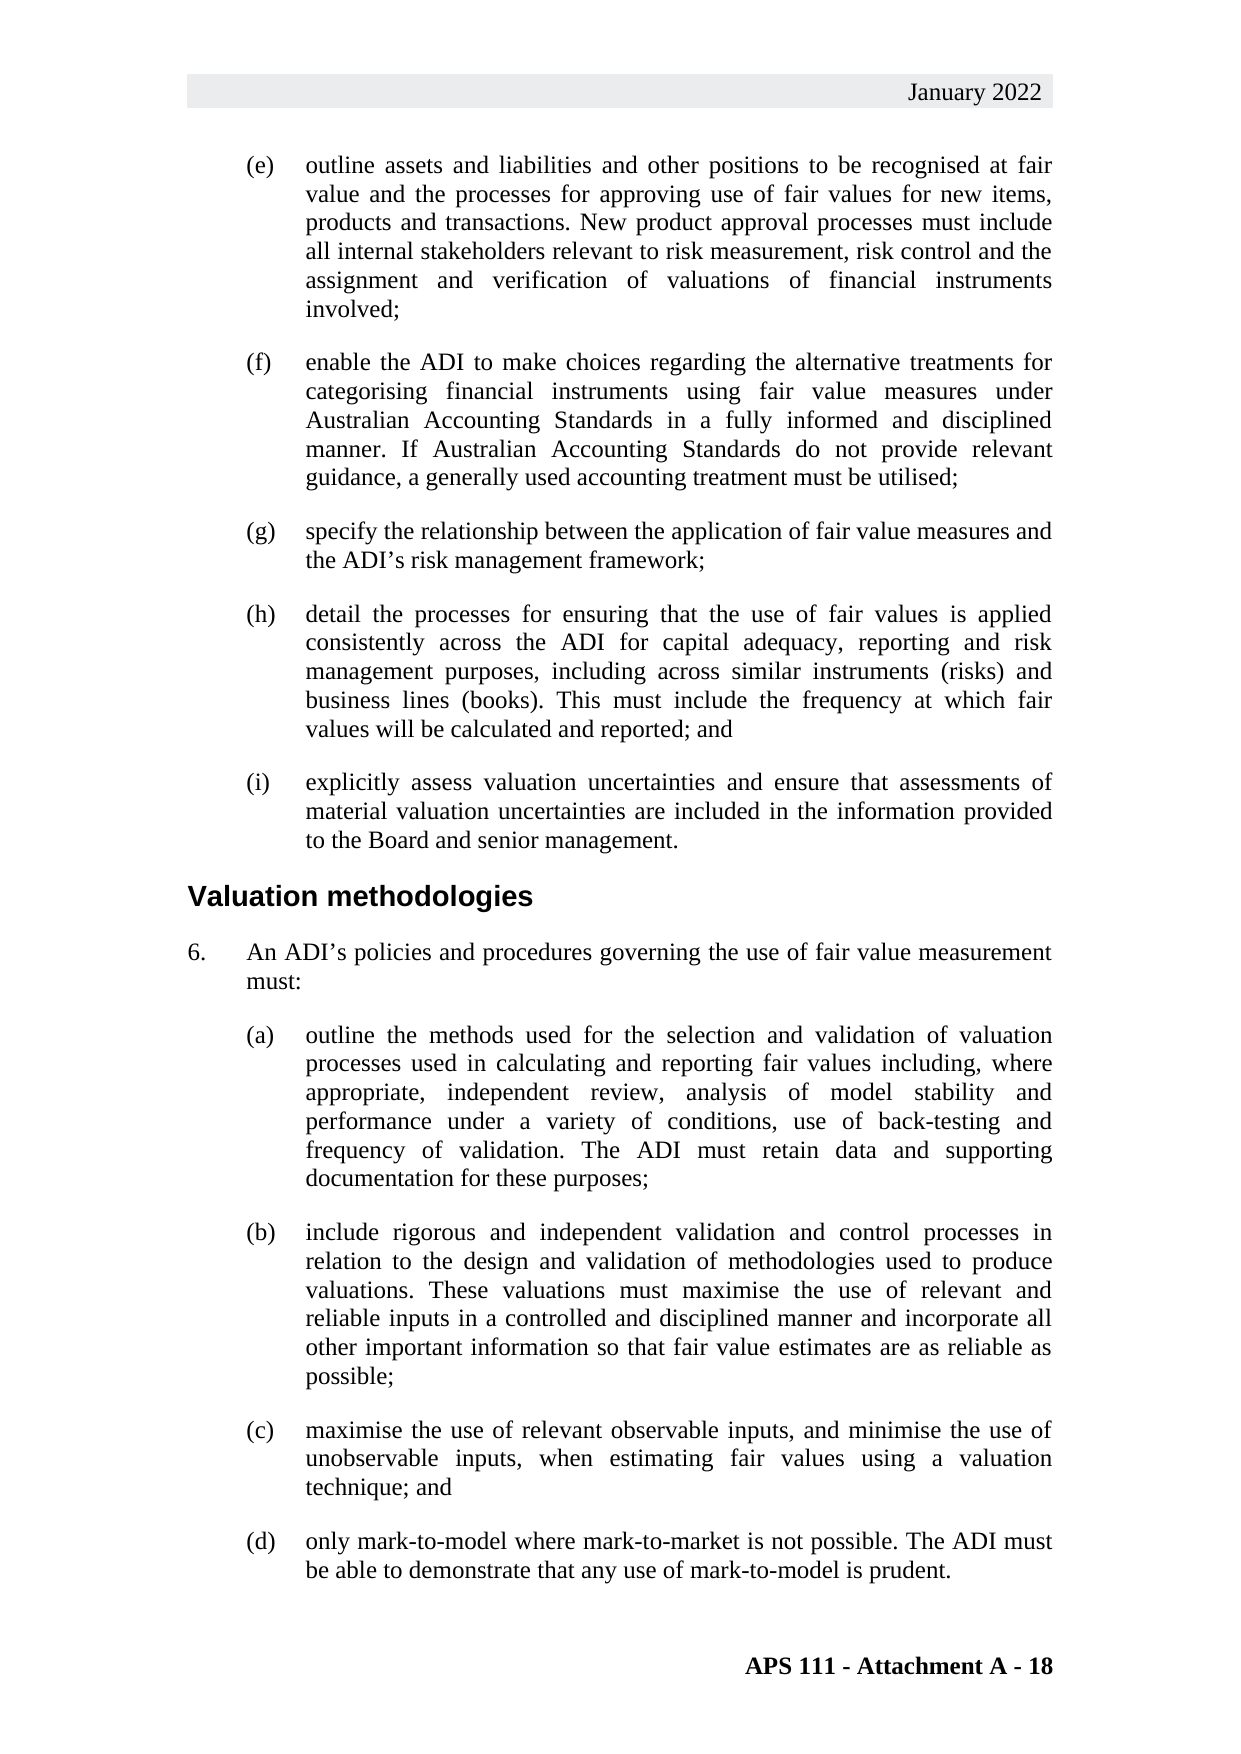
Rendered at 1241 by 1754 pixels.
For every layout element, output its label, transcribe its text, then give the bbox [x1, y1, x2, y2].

text outline the methods used for the selection and validation of valuation processes used in calculating and reporting fair values including, where appropriate, independent review, analysis of model stability and performance under a variety of conditions, use of back-testing and frequency of validation. The ADI must retain data and supporting documentation for these purposes; [246, 1020, 1053, 1192]
text specify the relationship between the application of fair value measures and the ADI’s risk management framework; [246, 516, 1053, 574]
list An ADI’s policies and procedures governing the use of fair value measurement must: [187, 937, 1053, 995]
text include rigorous and independent validation and control processes in relation to the design and validation of methodologies used to produce valuations. These valuations must maximise the use of relevant and reliable inputs in a controlled and disciplined manner and incorporate all other important information so that fair value estimates are as reliable as possible; [246, 1217, 1053, 1390]
text enable the ADI to make choices regarding the alternative treatments for categorising financial instruments using fair value measures under Australian Accounting Standards in a fully informed and disciplined manner. If Australian Accounting Standards do not provide relevant guidance, a generally used accounting treatment must be utilised; [246, 347, 1053, 491]
text maximise the use of relevant observable inputs, and minimise the use of unobservable inputs, when estimating fair values using a valuation technique; and [246, 1415, 1053, 1501]
text explicitly assess valuation uncertainties and ensure that assessments of material valuation uncertainties are included in the information provided to the Board and senior management. [246, 767, 1053, 854]
text outline assets and liabilities and other positions to be recognised at fair value and the processes for approving use of fair values for new items, products and transactions. New product approval processes must include all internal stakeholders relevant to risk measurement, risk control and the assignment and verification of valuations of financial instruments involved; [246, 150, 1053, 322]
text Valuation methodologies [187, 879, 1053, 912]
text detail the processes for ensuring that the use of fair values is applied consistently across the ADI for capital adequacy, reporting and risk management purposes, including across similar instruments (risks) and business lines (books). This must include the frequency at which fair values will be calculated and reported; and [246, 599, 1053, 742]
text only mark-to-model where mark-to-market is not possible. The ADI must be able to demonstrate that any use of mark-to-model is prudent. [246, 1526, 1053, 1583]
